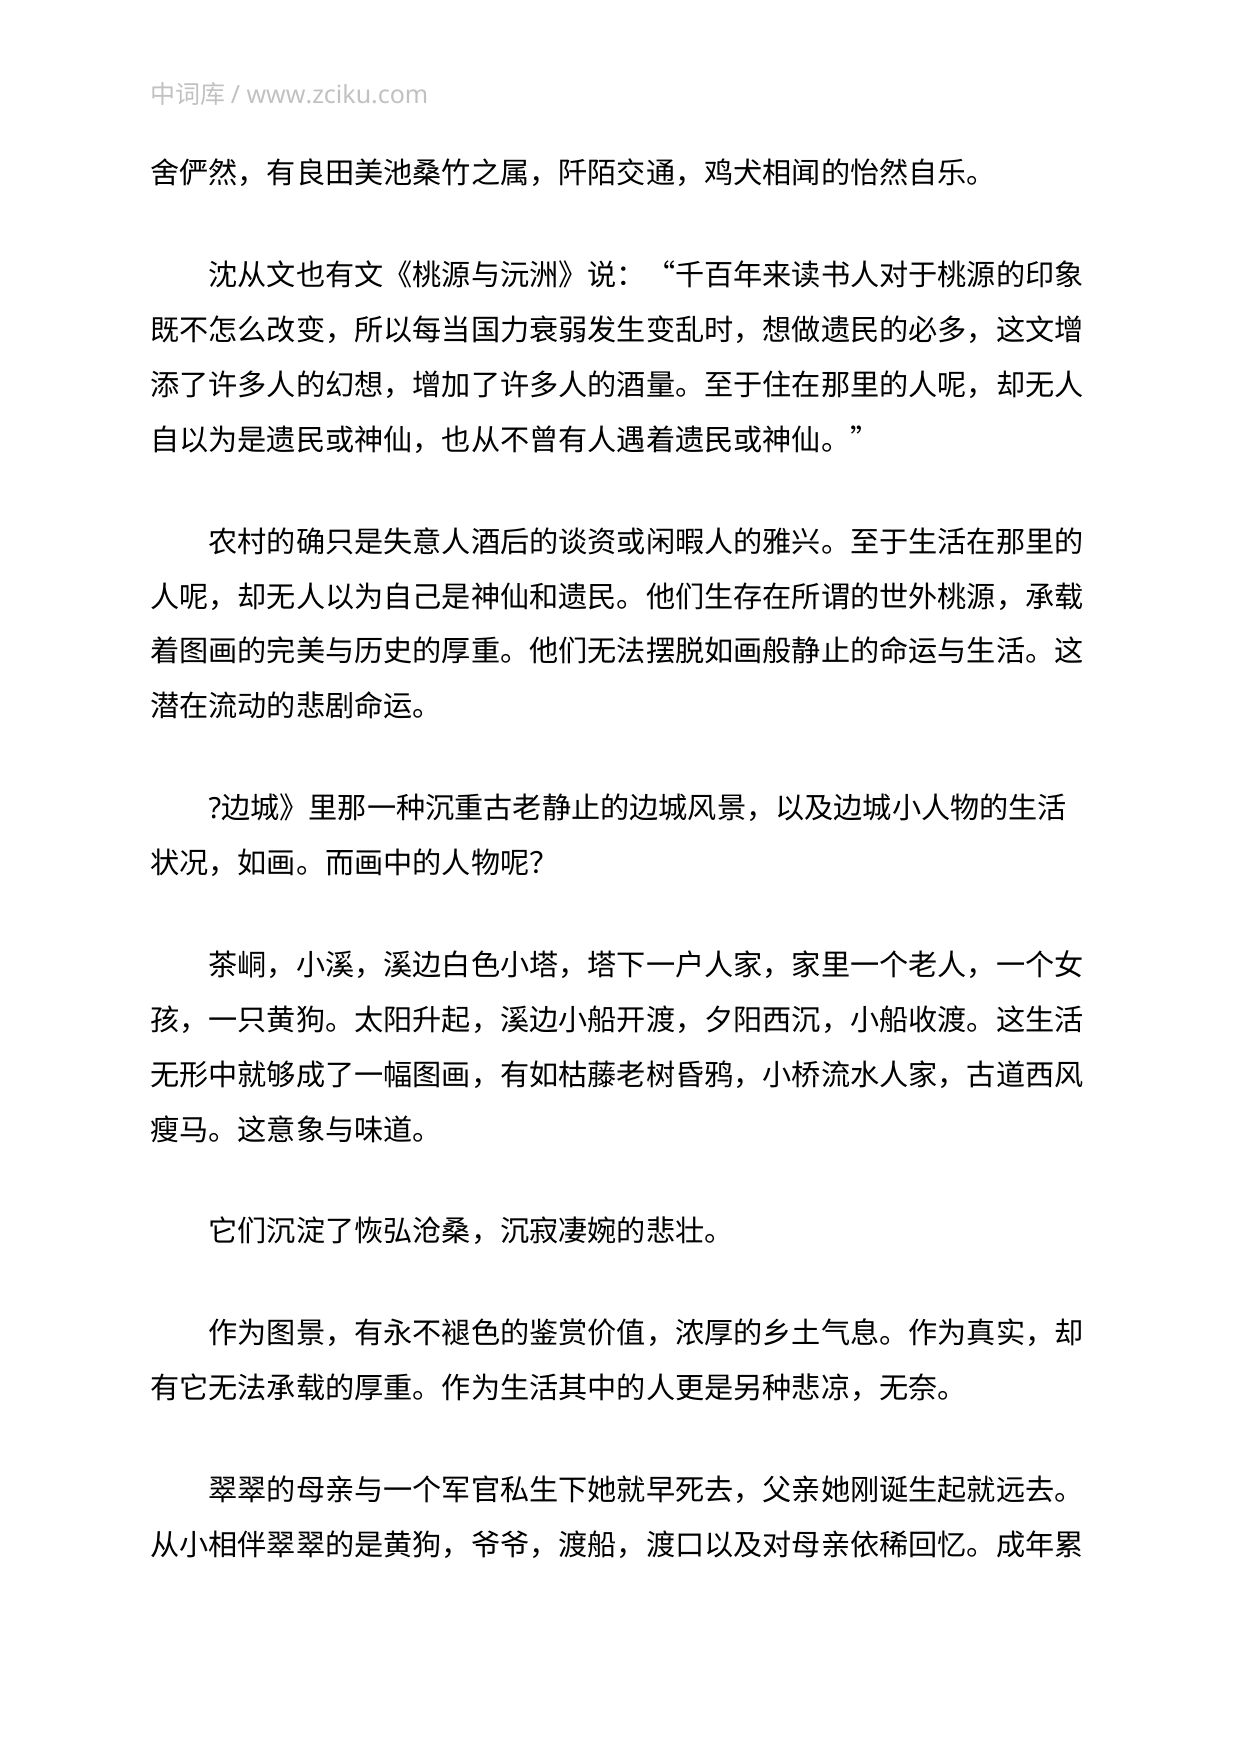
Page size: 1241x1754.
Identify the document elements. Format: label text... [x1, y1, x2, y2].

text 它们沉淀了恢弘沧桑，沉寂凄婉的悲壮。 [150, 1208, 1090, 1250]
text 农村的确只是失意人酒后的谈资或闲暇人的雅兴。至于生活在那里的人呢，却无人以为自己是神仙和遗民。他们生存在所谓的世外桃源，承载着图画的完美与历史的厚重。他们无法摆脱如画般静止的命运与生活。这潜在流动的悲剧命运。 [150, 518, 1090, 725]
text 沈从文也有文《桃源与沅洲》说：“千百年来读书人对于桃源的印象既不怎么改变，所以每当国力衰弱发生变乱时，想做遗民的必多，这文增添了许多人的幻想，增加了许多人的酒量。至于住在那里的人呢，却无人自以为是遗民或神仙，也从不曾有人遇着遗民或神仙。” [150, 252, 1090, 459]
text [150, 1466, 1090, 1563]
text 作为图景，有永不褪色的鉴赏价值，浓厚的乡土气息。作为真实，却有它无法承载的厚重。作为生活其中的人更是另种悲凉，无奈。 [150, 1310, 1090, 1407]
text ?边城》里那一种沉重古老静止的边城风景，以及边城小人物的生活状况，如画。而画中的人物呢？ [150, 785, 1090, 882]
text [150, 150, 1090, 192]
text 茶峒，小溪，溪边白色小塔，塔下一户人家，家里一个老人，一个女孩，一只黄狗。太阳升起，溪边小船开渡，夕阳西沉，小船收渡。这生活无形中就够成了一幅图画，有如枯藤老树昏鸦，小桥流水人家，古道西风瘦马。这意象与味道。 [150, 941, 1090, 1148]
